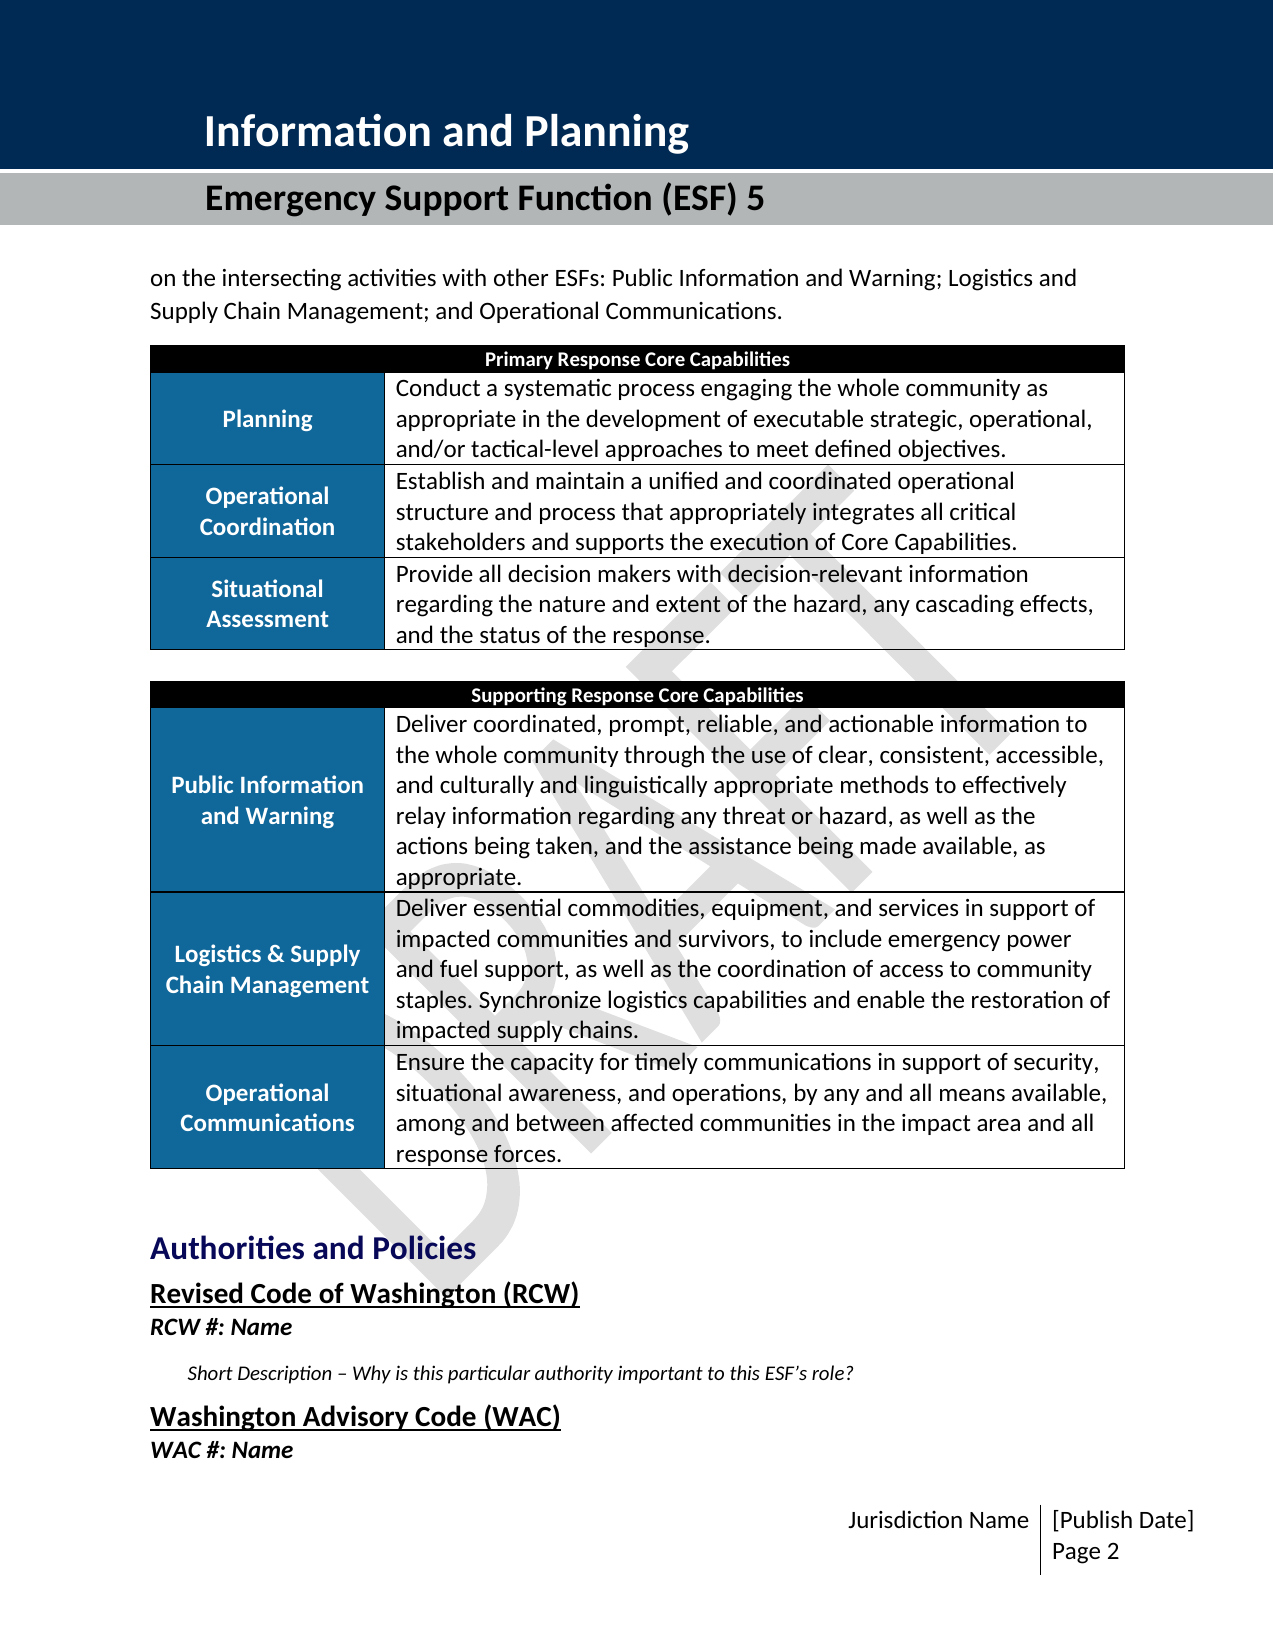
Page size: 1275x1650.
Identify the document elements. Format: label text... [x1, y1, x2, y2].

table_cell Logistics & Supply Chain Management [151, 893, 384, 1045]
table_cell Conduct a systematic process engaging the whole community as appropriate in the development of executable strategic, operational, and/or tactical-level approaches to meet defined objectives. [385, 373, 1124, 464]
subtitle WAC #: Name [150, 1434, 1125, 1464]
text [150, 262, 1125, 326]
subtitle Revised Code of Washington (RCW) [150, 1275, 1125, 1311]
table_header Primary Response Core Capabilities [151, 346, 1124, 371]
subtitle Washington Advisory Code (WAC) [150, 1398, 1125, 1434]
table_cell Public Information and Warning [151, 708, 384, 891]
table_header Supporting Response Core Capabilities [151, 682, 1124, 707]
table_cell Planning [151, 373, 384, 464]
table_cell Operational Communications [151, 1046, 384, 1168]
table_cell Deliver coordinated, prompt, reliable, and actionable information to the whole community through the use of clear, consistent, accessible, and culturally and linguistically appropriate methods to effectively relay information regarding any threat or hazard, as well as the actions being taken, and the assistance being made available, as appropriate. [385, 708, 1124, 891]
table_cell Ensure the capacity for timely communications in support of security, situational awareness, and operations, by any and all means available, among and between affected communities in the impact area and all response forces. [385, 1046, 1124, 1168]
table_cell Situational Assessment [151, 558, 384, 649]
table_cell Establish and maintain a unified and coordinated operational structure and process that appropriately integrates all critical stakeholders and supports the execution of Core Capabilities. [385, 465, 1124, 557]
table_cell Provide all decision makers with decision-relevant information regarding the nature and extent of the hazard, any cascading effects, and the status of the response. [385, 558, 1124, 649]
subtitle RCW #: Name [150, 1311, 1125, 1341]
subtitle Authorities and Policies [150, 1227, 1125, 1268]
table_cell Operational Coordination [151, 465, 384, 557]
text Short Description – Why is this particular authority important to this ESF’s role? [187, 1361, 1125, 1386]
table_cell Deliver essential commodities, equipment, and services in support of impacted communities and survivors, to include emergency power and fuel support, as well as the coordination of access to community staples. Synchronize logistics capabilities and enable the restoration of impacted supply chains. [385, 893, 1124, 1045]
